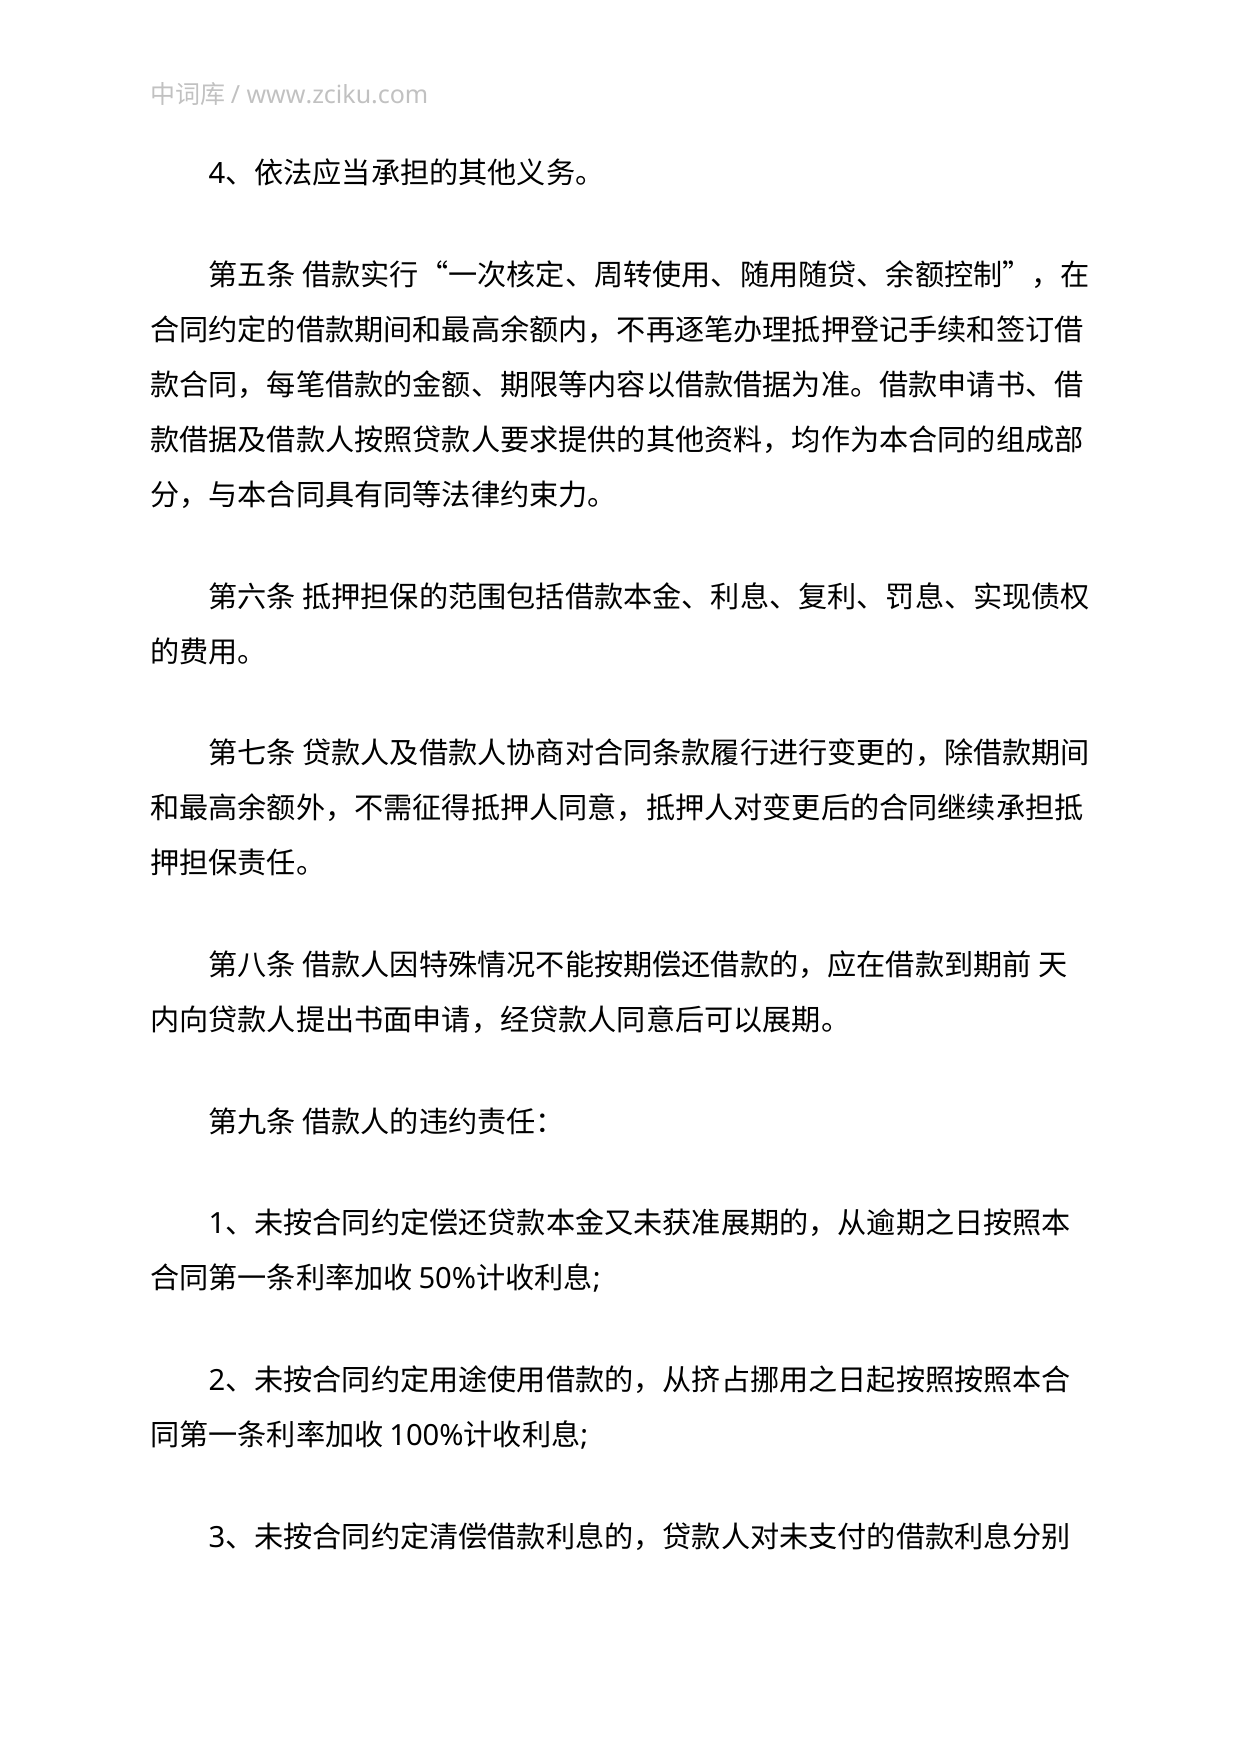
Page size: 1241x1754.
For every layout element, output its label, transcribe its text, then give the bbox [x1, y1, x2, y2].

text 第八条 借款人因特殊情况不能按期偿还借款的，应在借款到期前 天内向贷款人提出书面申请，经贷款人同意后可以展期。 [150, 942, 1090, 1039]
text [150, 1514, 1090, 1556]
text 第六条 抵押担保的范围包括借款本金、利息、复利、罚息、实现债权的费用。 [150, 573, 1090, 671]
text 2、未按合同约定用途使用借款的，从挤占挪用之日起按照按照本合同第一条利率加收100%计收利息; [150, 1357, 1090, 1454]
text 第九条 借款人的违约责任： [150, 1098, 1090, 1141]
text 第五条 借款实行“一次核定、周转使用、随用随贷、余额控制”，在合同约定的借款期间和最高余额内，不再逐笔办理抵押登记手续和签订借款合同，每笔借款的金额、期限等内容以借款借据为准。借款申请书、借款借据及借款人按照贷款人要求提供的其他资料，均作为本合同的组成部分，与本合同具有同等法律约束力。 [150, 252, 1090, 514]
text 4、依法应当承担的其他义务。 [150, 150, 1090, 192]
text 第七条 贷款人及借款人协商对合同条款履行进行变更的，除借款期间和最高余额外，不需征得抵押人同意，抵押人对变更后的合同继续承担抵押担保责任。 [150, 730, 1090, 882]
text 1、未按合同约定偿还贷款本金又未获准展期的，从逾期之日按照本合同第一条利率加收50%计收利息; [150, 1200, 1090, 1297]
